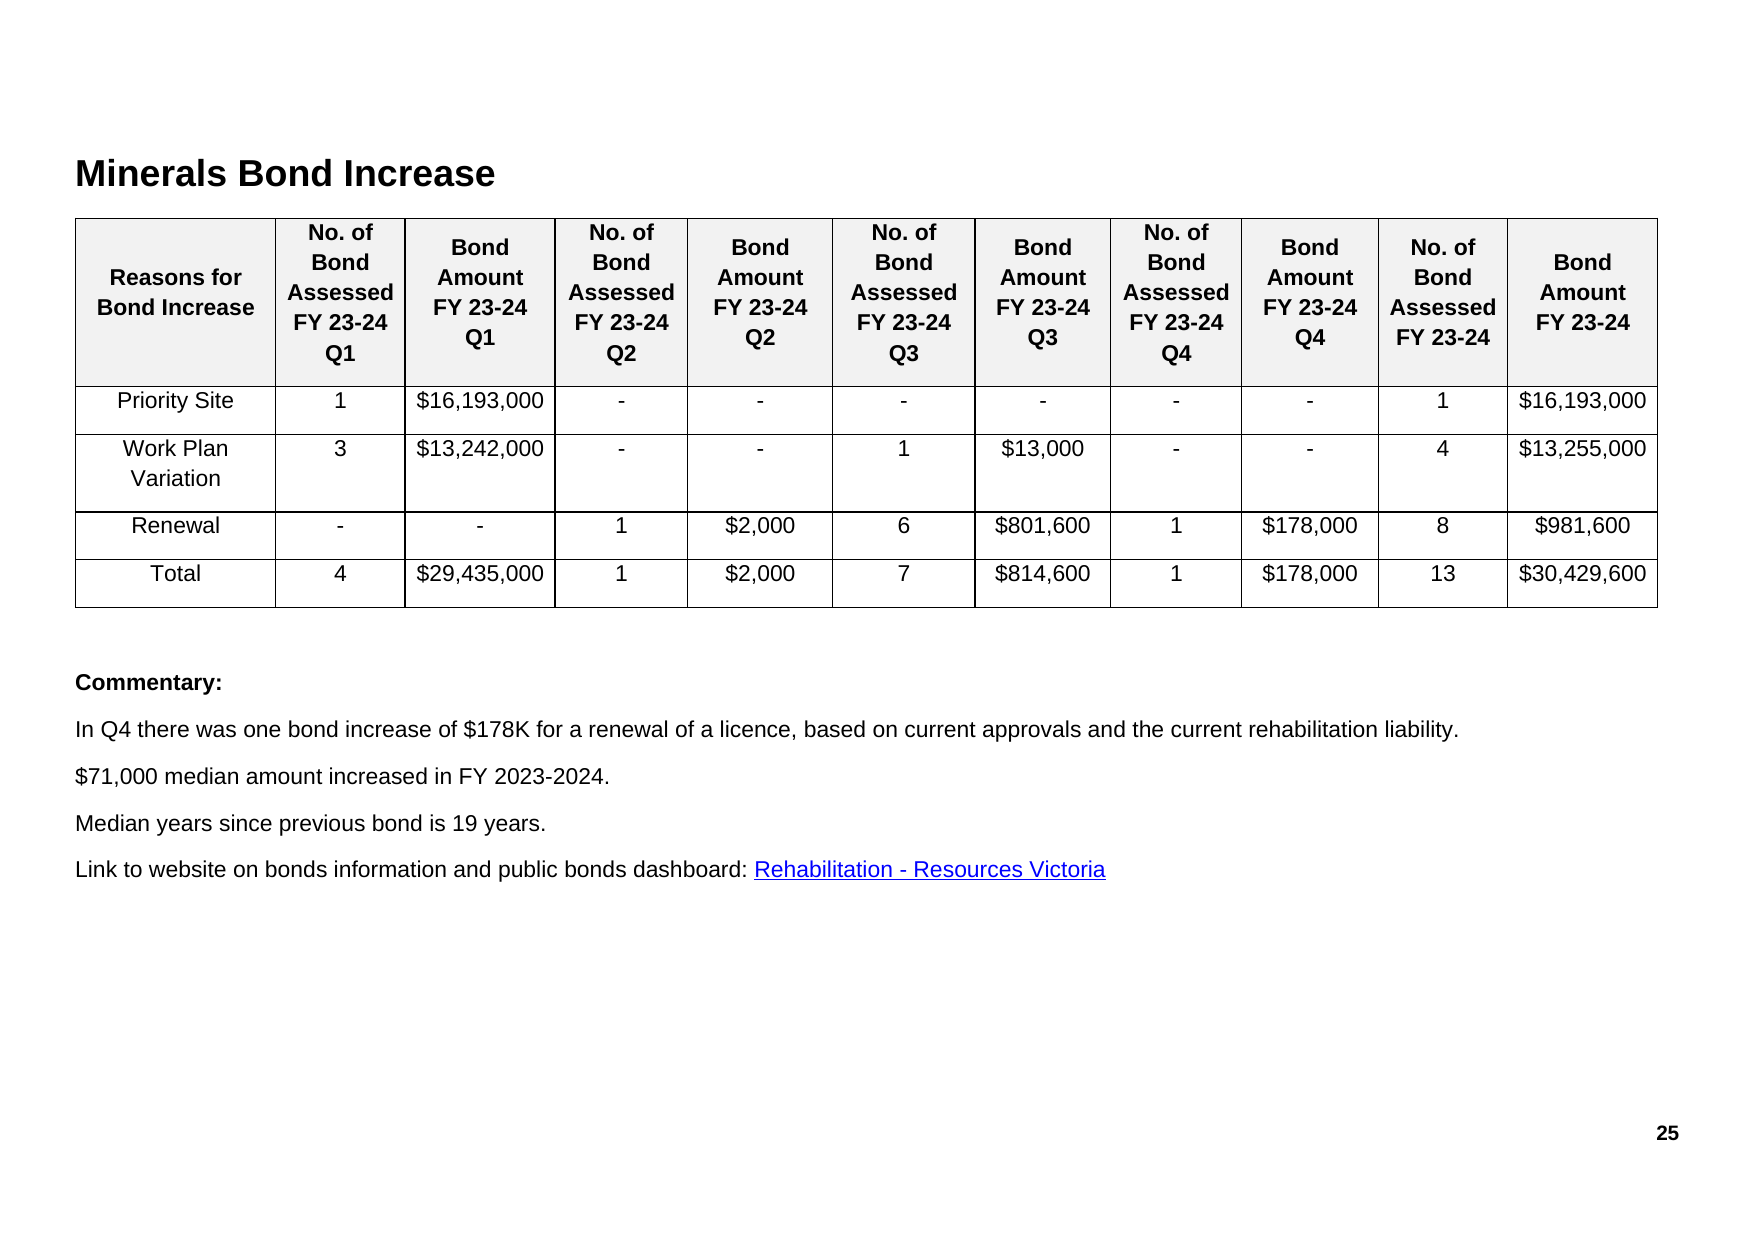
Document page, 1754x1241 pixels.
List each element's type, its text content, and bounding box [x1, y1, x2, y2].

table_cell Renewal [76, 513, 275, 559]
text Median years since previous bond is 19 years. [75, 809, 1679, 836]
table_cell $178,000 [1242, 560, 1378, 607]
subtitle Minerals Bond Increase [75, 151, 1679, 194]
table_cell 4 [276, 560, 404, 607]
table_cell 8 [1379, 513, 1507, 559]
table_cell 13 [1379, 560, 1507, 607]
table_cell - [1242, 387, 1378, 434]
table_cell $178,000 [1242, 513, 1378, 559]
text Link to website on bonds information and public bonds dashboard: Rehabilitation - Resources Victoria [75, 856, 1679, 883]
table_cell 6 [833, 513, 974, 559]
text $71,000 median amount increased in FY 2023-2024. [75, 763, 1679, 789]
table_cell $16,193,000 [1508, 387, 1657, 434]
table_cell 3 [276, 435, 404, 511]
table_header No. of Bond Assessed FY 23-24 Q3 [833, 219, 974, 386]
table_cell - [276, 513, 404, 559]
table_cell 1 [1379, 387, 1507, 434]
table_header No. of Bond Assessed FY 23-24 [1379, 219, 1507, 386]
text In Q4 there was one bond increase of $178K for a renewal of a licence, based on current approvals and the current rehabilitation liability. [75, 716, 1679, 742]
table_header Bond Amount FY 23-24 Q2 [688, 219, 832, 386]
table_cell Total [76, 560, 275, 607]
table_header Bond Amount FY 23-24 [1508, 219, 1657, 386]
table_cell 1 [1111, 560, 1241, 607]
table_header No. of Bond Assessed FY 23-24 Q1 [276, 219, 404, 386]
table_cell - [1111, 387, 1241, 434]
table_cell 1 [276, 387, 404, 434]
table_cell $13,000 [976, 435, 1110, 511]
table_cell - [976, 387, 1110, 434]
table_cell - [833, 387, 974, 434]
table_cell $30,429,600 [1508, 560, 1657, 607]
table_cell Priority Site [76, 387, 275, 434]
table_cell - [1242, 435, 1378, 511]
table_cell Work Plan Variation [76, 435, 275, 511]
table_header Bond Amount FY 23-24 Q4 [1242, 219, 1378, 386]
table_cell $981,600 [1508, 513, 1657, 559]
table_cell - [1111, 435, 1241, 511]
table_header Reasons for Bond Increase [76, 219, 275, 386]
table_header Bond Amount FY 23-24 Q3 [976, 219, 1110, 386]
table_cell $2,000 [688, 560, 832, 607]
table_cell $16,193,000 [406, 387, 554, 434]
table_cell $13,242,000 [406, 435, 554, 511]
table_header Bond Amount FY 23-24 Q1 [406, 219, 554, 386]
table_cell 1 [1111, 513, 1241, 559]
table_cell - [406, 513, 554, 559]
table_cell 4 [1379, 435, 1507, 511]
table_cell $801,600 [976, 513, 1110, 559]
table_header No. of Bond Assessed FY 23-24 Q2 [556, 219, 687, 386]
table_cell 1 [833, 435, 974, 511]
table_cell $2,000 [688, 513, 832, 559]
table_cell - [688, 435, 832, 511]
table_cell 1 [556, 560, 687, 607]
table_cell 1 [556, 513, 687, 559]
text Commentary: [75, 669, 1679, 695]
table_cell - [688, 387, 832, 434]
table_cell 7 [833, 560, 974, 607]
table_cell $814,600 [976, 560, 1110, 607]
table_cell - [556, 435, 687, 511]
table_header No. of Bond Assessed FY 23-24 Q4 [1111, 219, 1241, 386]
table_cell $29,435,000 [406, 560, 554, 607]
table_cell - [556, 387, 687, 434]
table_cell $13,255,000 [1508, 435, 1657, 511]
